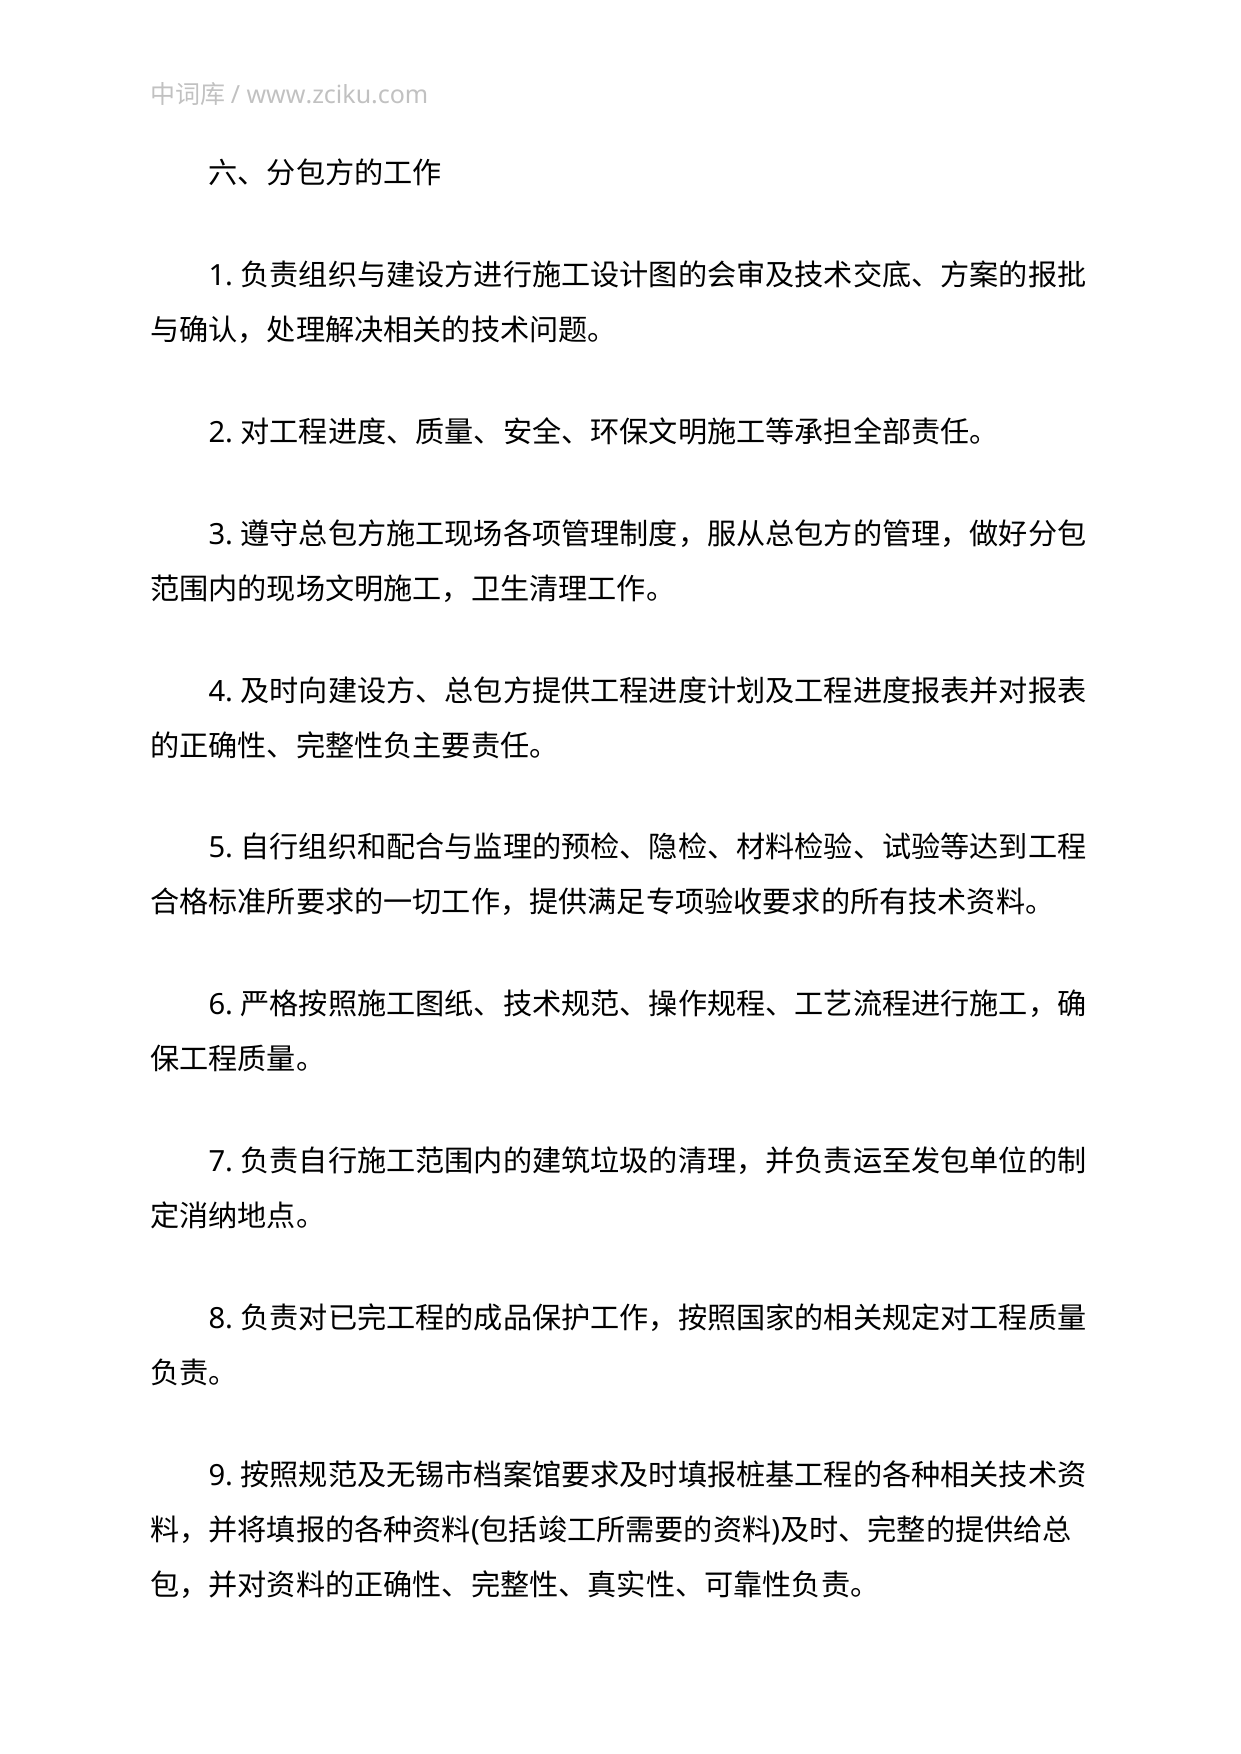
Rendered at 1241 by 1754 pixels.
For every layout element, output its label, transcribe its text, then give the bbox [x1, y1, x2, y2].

text 2. 对工程进度、质量、安全、环保文明施工等承担全部责任。 [150, 408, 1090, 451]
text 3. 遵守总包方施工现场各项管理制度，服从总包方的管理，做好分包范围内的现场文明施工，卫生清理工作。 [150, 511, 1090, 608]
text 7. 负责自行施工范围内的建筑垃圾的清理，并负责运至发包单位的制定消纳地点。 [150, 1138, 1090, 1235]
text 5. 自行组织和配合与监理的预检、隐检、材料检验、试验等达到工程合格标准所要求的一切工作，提供满足专项验收要求的所有技术资料。 [150, 824, 1090, 921]
text 9. 按照规范及无锡市档案馆要求及时填报桩基工程的各种相关技术资料，并将填报的各种资料(包括竣工所需要的资料)及时、完整的提供给总包，并对资料的正确性、完整性、真实性、可靠性负责。 [150, 1451, 1090, 1603]
text 六、分包方的工作 [150, 150, 1090, 192]
text 8. 负责对已完工程的成品保护工作，按照国家的相关规定对工程质量负责。 [150, 1294, 1090, 1392]
text 1. 负责组织与建设方进行施工设计图的会审及技术交底、方案的报批与确认，处理解决相关的技术问题。 [150, 252, 1090, 349]
text 6. 严格按照施工图纸、技术规范、操作规程、工艺流程进行施工，确保工程质量。 [150, 981, 1090, 1078]
text 4. 及时向建设方、总包方提供工程进度计划及工程进度报表并对报表的正确性、完整性负主要责任。 [150, 667, 1090, 764]
